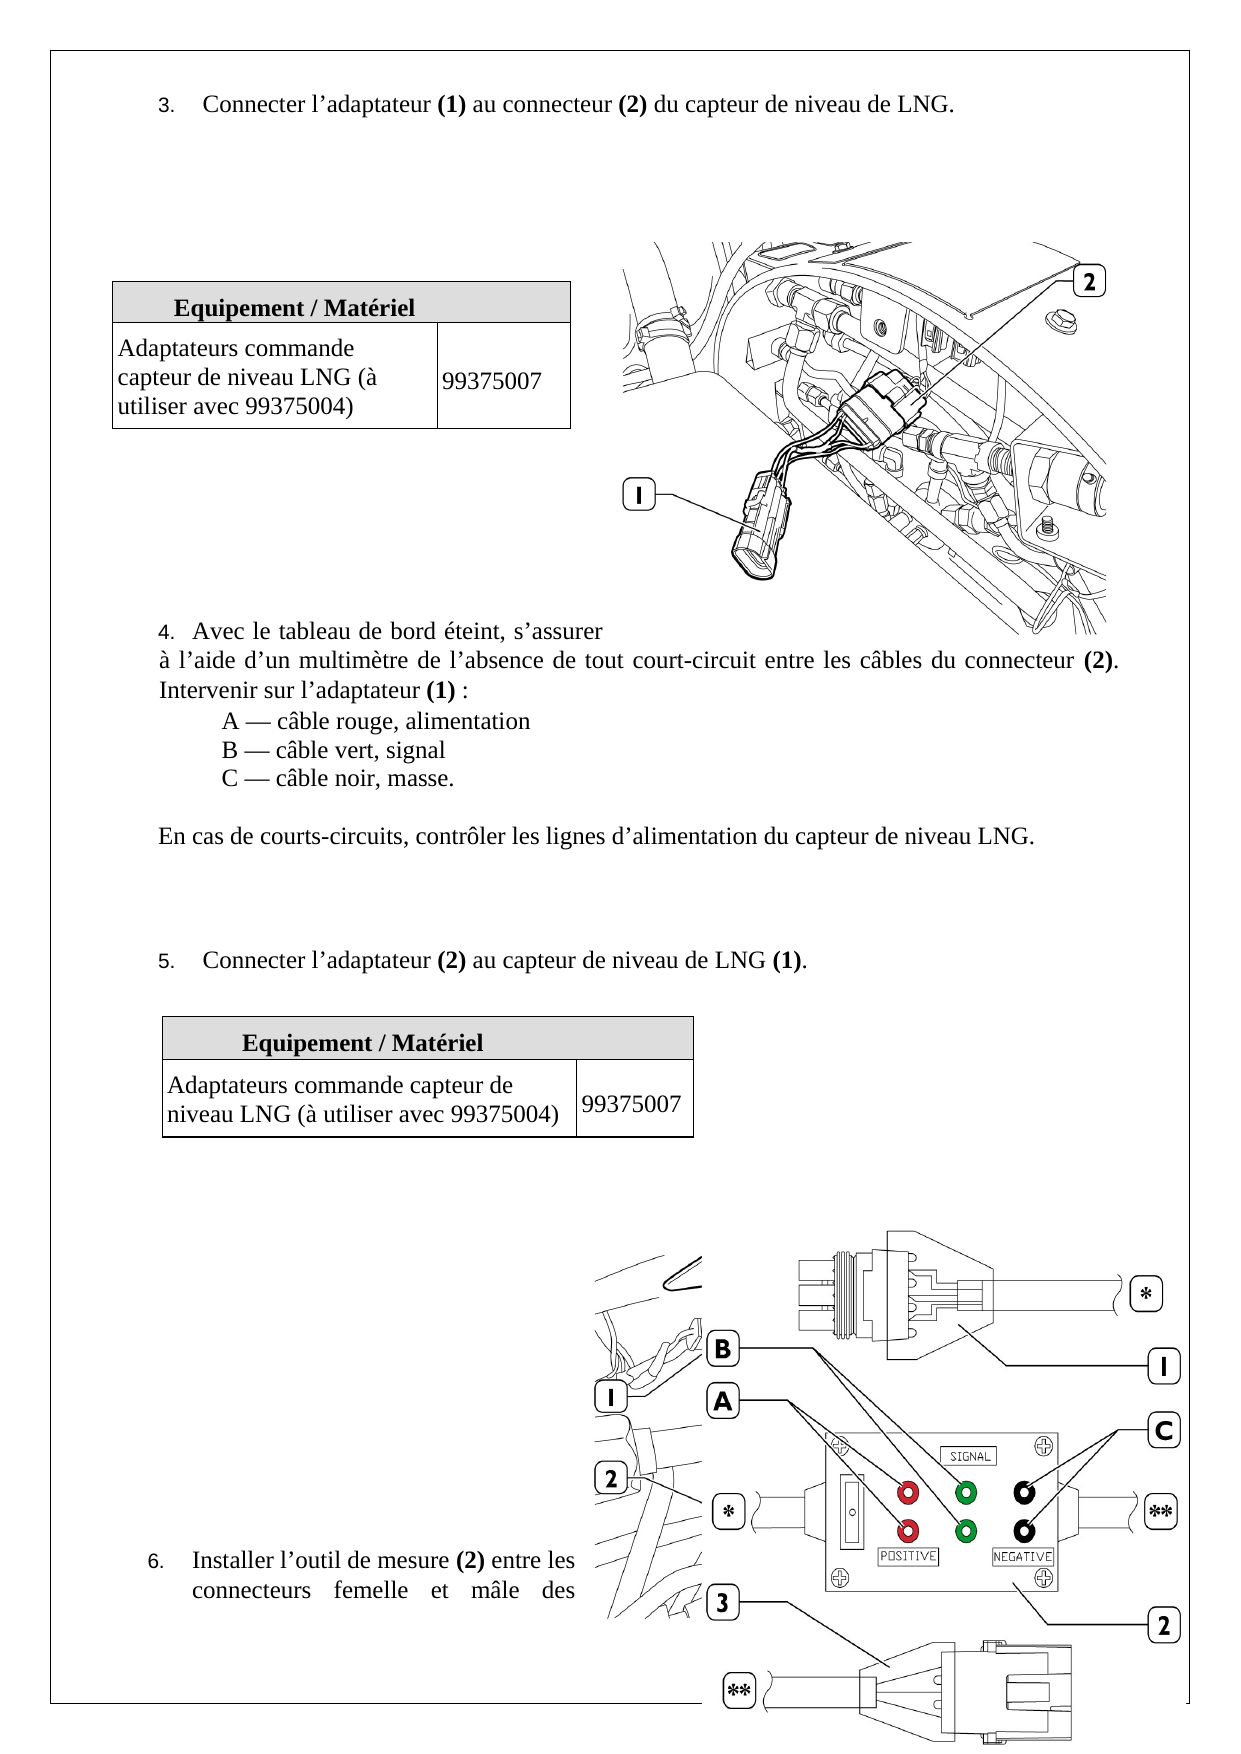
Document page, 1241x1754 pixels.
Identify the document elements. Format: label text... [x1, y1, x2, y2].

table_header [437, 282, 570, 322]
text B — câble vert, signal [221, 735, 1125, 763]
list Avec le tableau de bord éteint, s’assurer à l’aide d’un multimètre de l’absence de tout court-circuit entre les câbles du connecteur (2). Intervenir sur l’adaptateur (1) : [158, 616, 1119, 704]
text En cas de courts-circuits, contrôler les lignes d’alimentation du capteur de niveau LNG. [158, 821, 1119, 850]
picture [594, 1219, 1187, 1754]
table_header [577, 1017, 693, 1059]
table_cell Adaptateurs commande capteur de niveau LNG (à utiliser avec 99375004) [113, 323, 437, 428]
table_header Equipement / Matériel [163, 1017, 577, 1059]
table_cell 99375007 [438, 323, 570, 428]
table_header Equipement / Matériel [113, 282, 437, 322]
text A — câble rouge, alimentation [221, 706, 1125, 734]
text C — câble noir, masse. [221, 763, 1125, 792]
list Connecter l’adaptateur (1) au connecteur (2) du capteur de niveau de LNG. [158, 89, 1119, 117]
list Connecter l’adaptateur (2) au capteur de niveau de LNG (1). [158, 945, 1119, 974]
picture [622, 242, 1107, 635]
table_cell Adaptateurs commande capteur de niveau LNG (à utiliser avec 99375004) [163, 1060, 576, 1136]
table_cell 99375007 [577, 1060, 693, 1136]
